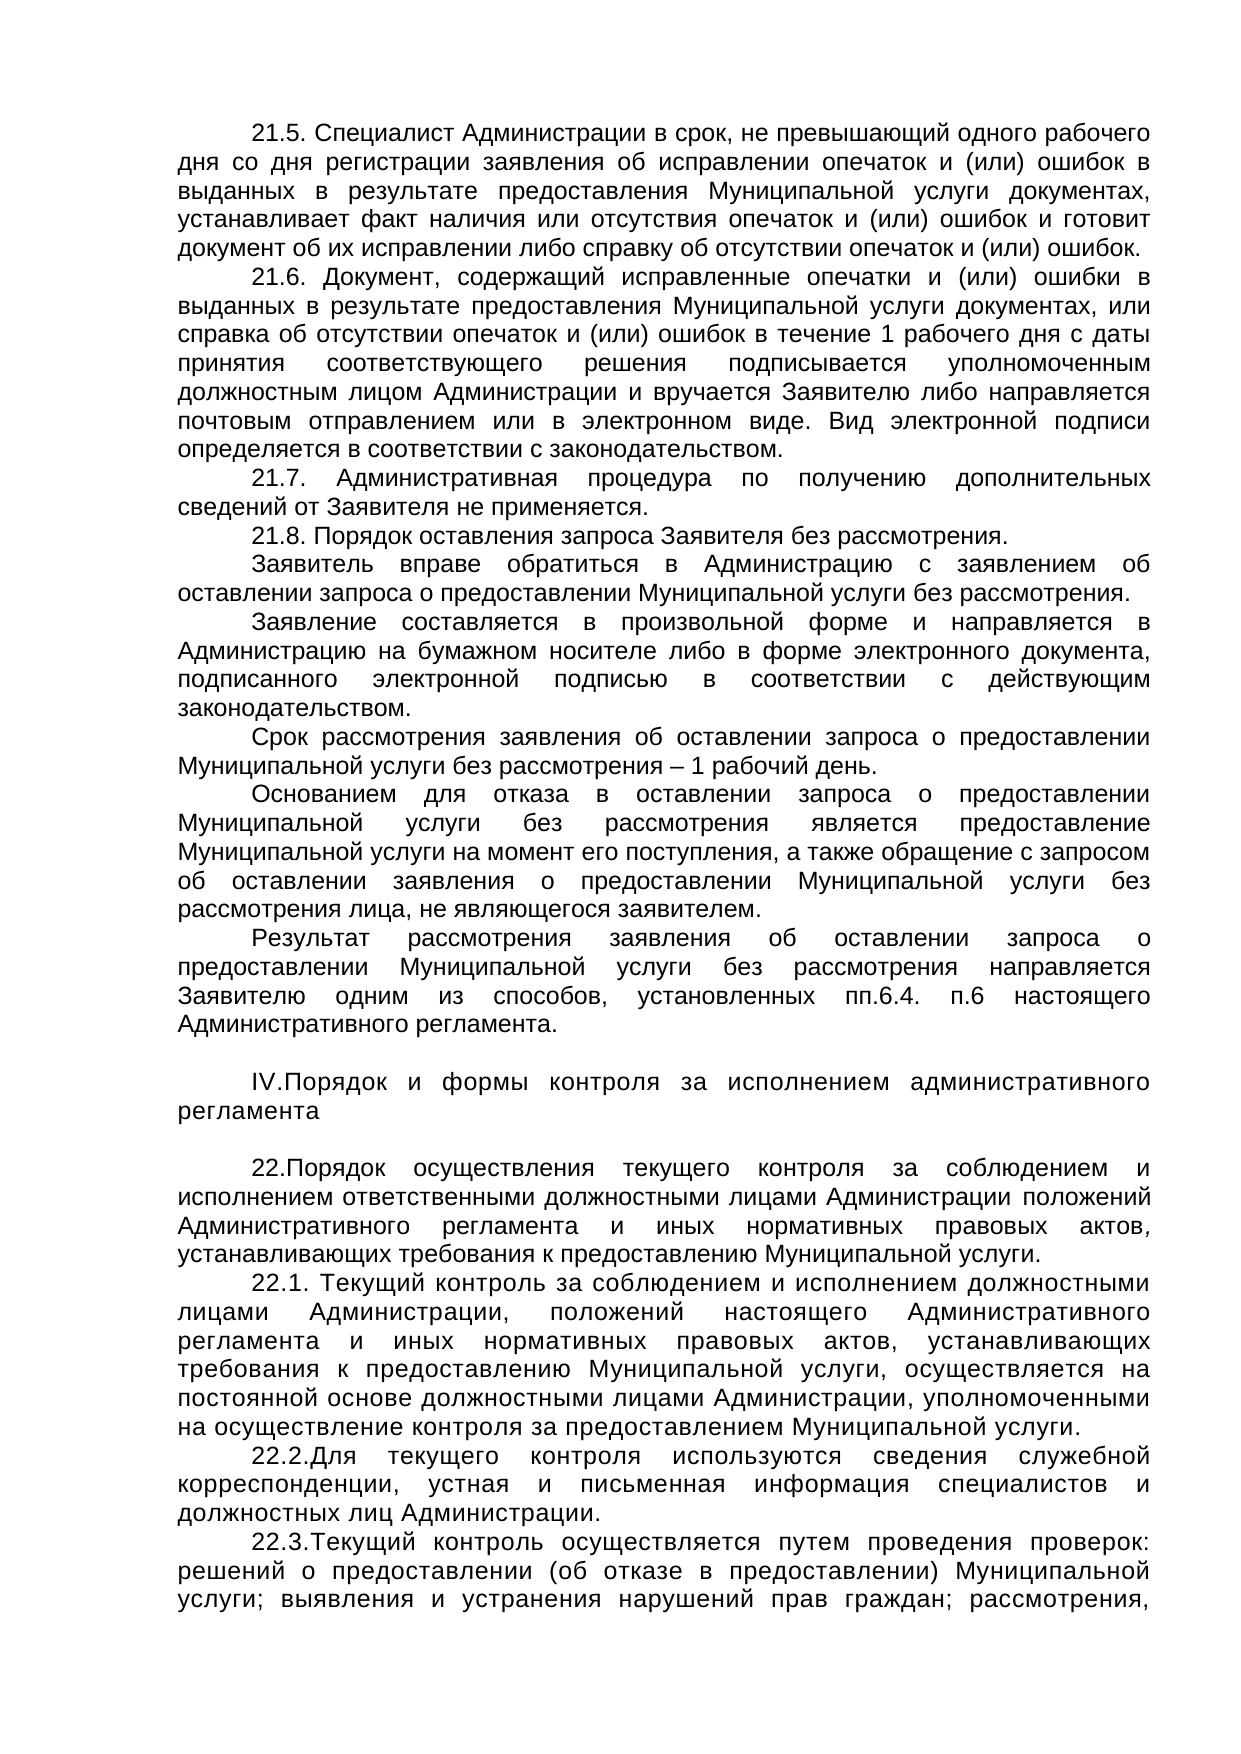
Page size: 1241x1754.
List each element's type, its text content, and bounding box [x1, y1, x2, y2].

text Основанием для отказа в оставлении запроса о предоставлении Муниципальной услуги без рассмотрения является предоставление Муниципальной услуги на момент его поступления, а также обращение с запросом об оставлении заявления о предоставлении Муниципальной услуги без рассмотрения лица, не являющегося заявителем. [177, 779, 1152, 923]
text Срок рассмотрения заявления об оставлении запроса о предоставлении Муниципальной услуги без рассмотрения – 1 рабочий день. [177, 722, 1152, 779]
text 22.Порядок осуществления текущего контроля за соблюдением и исполнением ответственными должностными лицами Администрации положений Административного регламента и иных нормативных правовых актов, устанавливающих требования к предоставлению Муниципальной услуги. [177, 1153, 1152, 1268]
text IV.Порядок и формы контроля за исполнением административного регламента [177, 1067, 1152, 1124]
text Результат рассмотрения заявления об оставлении запроса о предоставлении Муниципальной услуги без рассмотрения направляется Заявителю одним из способов, установленных пп.6.4. п.6 настоящего Административного регламента. [177, 923, 1152, 1038]
text 21.5. Специалист Администрации в срок, не превышающий одного рабочего дня со дня регистрации заявления об исправлении опечаток и (или) ошибок в выданных в результате предоставления Муниципальной услуги документах, устанавливает факт наличия или отсутствия опечаток и (или) ошибок и готовит документ об их исправлении либо справку об отсутствии опечаток и (или) ошибок. [177, 118, 1152, 262]
text 22.1. Текущий контроль за соблюдением и исполнением должностными лицами Администрации, положений настоящего Административного регламента и иных нормативных правовых актов, устанавливающих требования к предоставлению Муниципальной услуги, осуществляется на постоянной основе должностными лицами Администрации, уполномоченными на осуществление контроля за предоставлением Муниципальной услуги. [177, 1268, 1152, 1441]
text 22.2.Для текущего контроля используются сведения служебной корреспонденции, устная и письменная информация специалистов и должностных лиц Администрации. [177, 1441, 1152, 1527]
text Заявитель вправе обратиться в Администрацию с заявлением об оставлении запроса о предоставлении Муниципальной услуги без рассмотрения. [177, 549, 1152, 607]
text 21.6. Документ, содержащий исправленные опечатки и (или) ошибки в выданных в результате предоставления Муниципальной услуги документах, или справка об отсутствии опечаток и (или) ошибок в течение 1 рабочего дня с даты принятия соответствующего решения подписывается уполномоченным должностным лицом Администрации и вручается Заявителю либо направляется почтовым отправлением или в электронном виде. Вид электронной подписи определяется в соответствии с законодательством. [177, 262, 1152, 463]
text 21.7. Административная процедура по получению дополнительных сведений от Заявителя не применяется. [177, 463, 1152, 521]
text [177, 1527, 1152, 1613]
text Заявление составляется в произвольной форме и направляется в Администрацию на бумажном носителе либо в форме электронного документа, подписанного электронной подписью в соответствии с действующим законодательством. [177, 607, 1152, 722]
text 21.8. Порядок оставления запроса Заявителя без рассмотрения. [177, 521, 1152, 549]
